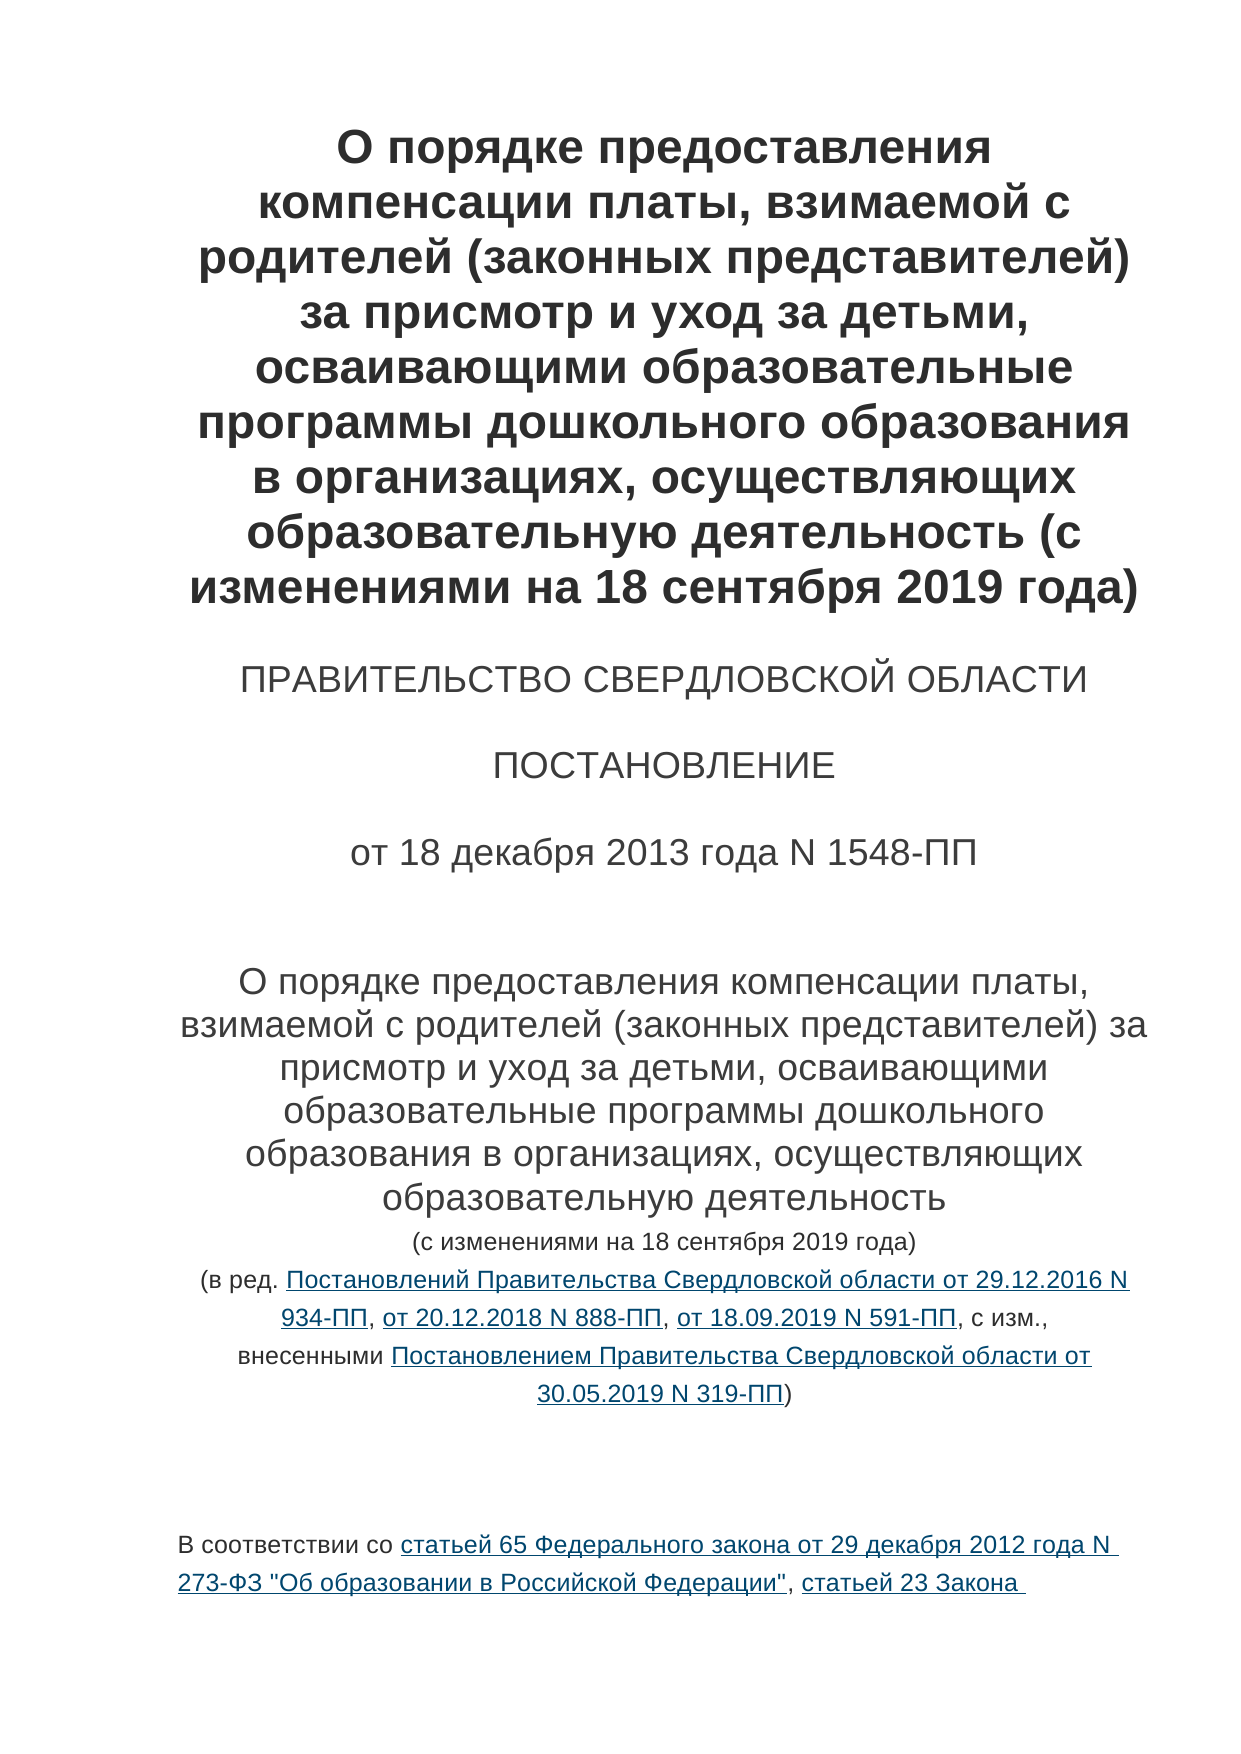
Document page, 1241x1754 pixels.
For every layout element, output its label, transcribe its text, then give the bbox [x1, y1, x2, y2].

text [177, 1407, 1152, 1597]
text (с изменениями на 18 сентября 2019 года) [177, 1218, 1152, 1256]
text ПРАВИТЕЛЬСТВО СВЕРДЛОВСКОЙ ОБЛАСТИ ПОСТАНОВЛЕНИЕ от 18 декабря 2013 года N 1548-ПП О порядке предоставления компенсации платы, взимаемой с родителей (законных представителей) за присмотр и уход за детьми, осваивающими образовательные программы дошкольного образования в организациях, осуществляющих образовательную деятельность [177, 614, 1152, 1218]
text О порядке предоставления компенсации платы, взимаемой с родителей (законных представителей) за присмотр и уход за детьми, осваивающими образовательные программы дошкольного образования в организациях, осуществляющих образовательную деятельность (с изменениями на 18 сентября 2019 года) [177, 118, 1152, 614]
text (в ред. Постановлений Правительства Свердловской области от 29.12.2016 N 934-ПП, от 20.12.2018 N 888-ПП, от 18.09.2019 N 591-ПП, с изм., внесенными Постановлением Правительства Свердловской области от 30.05.2019 N 319-ПП) [177, 1256, 1152, 1407]
